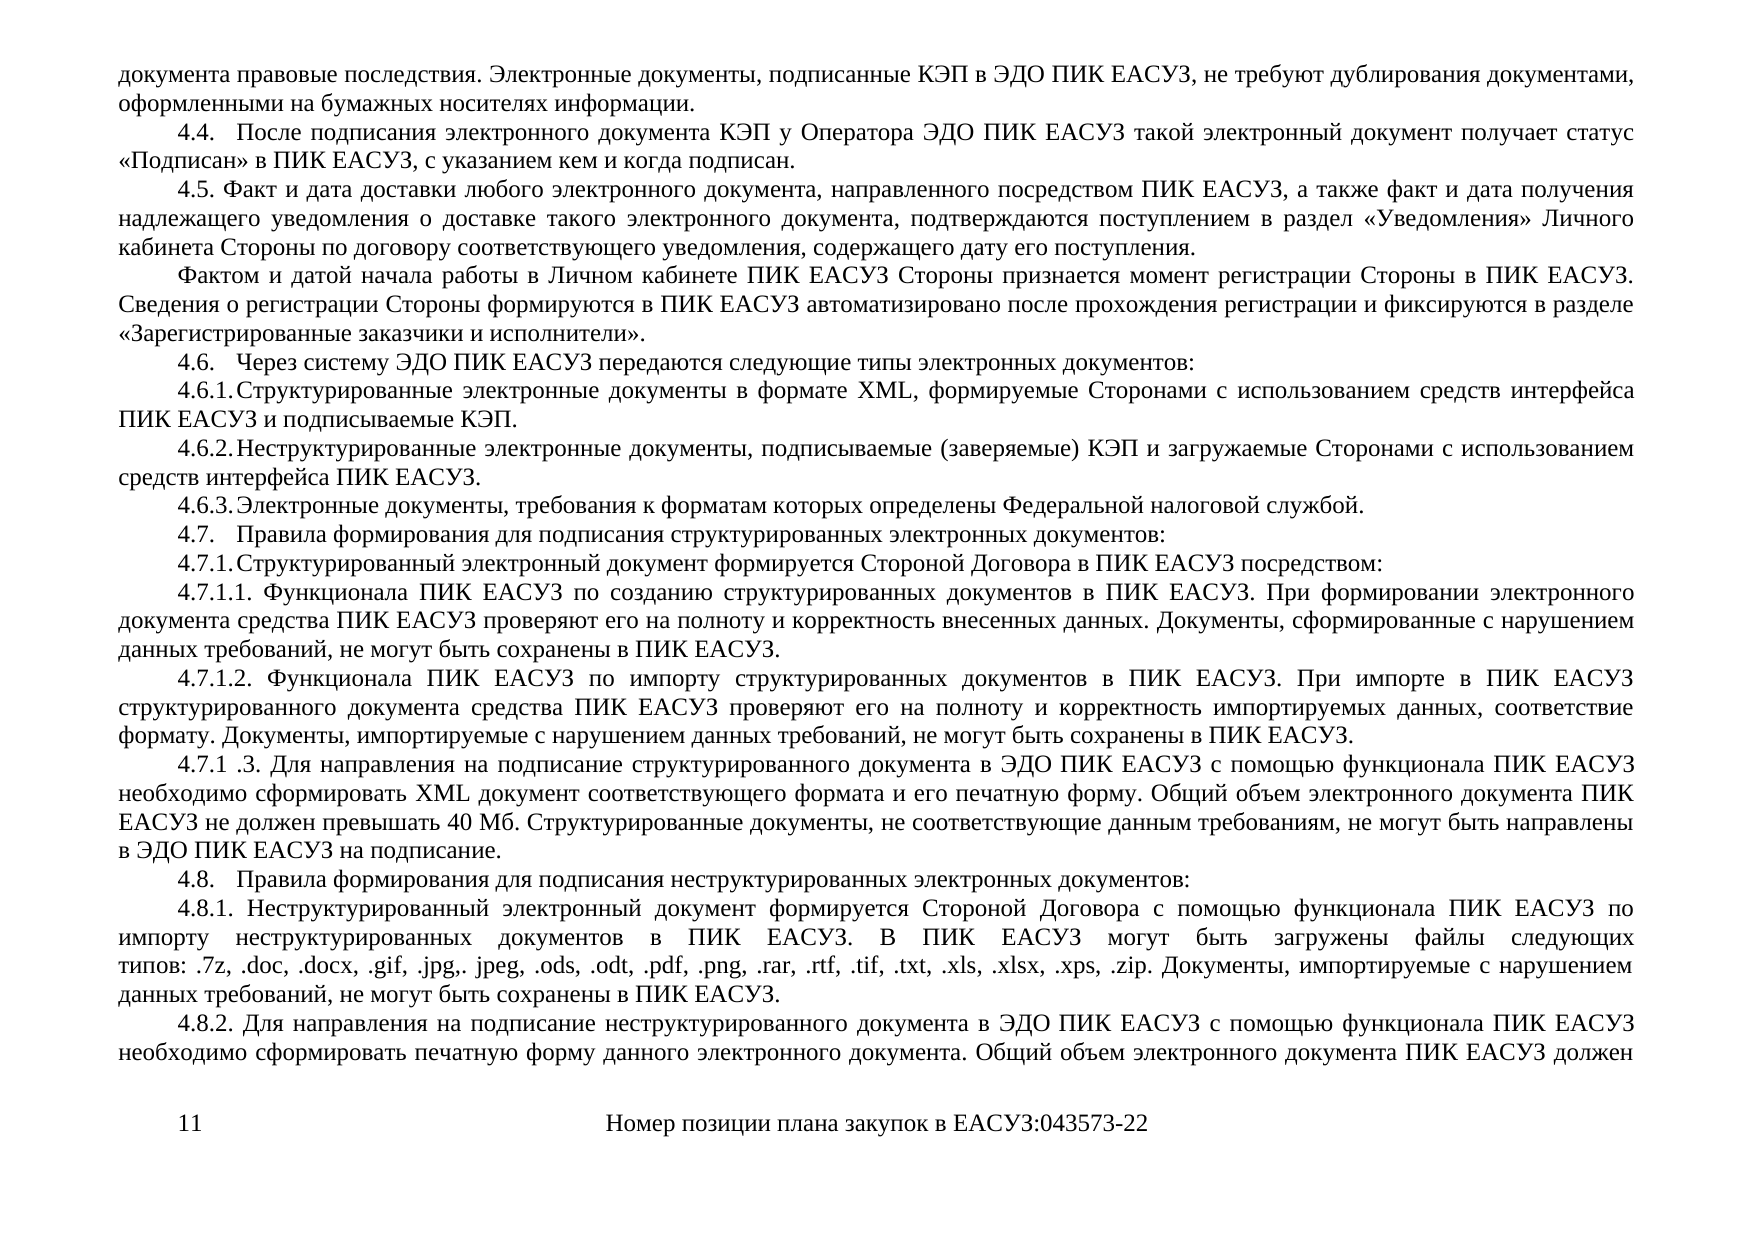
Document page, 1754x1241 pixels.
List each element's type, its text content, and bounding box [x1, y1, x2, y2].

list 4.5. Факт и дата доставки любого электронного документа, направленного посредством ПИК ЕАСУЗ, а также факт и дата получения надлежащего уведомления о доставке такого электронного документа, подтверждаются поступлением в раздел «Уведомления» Личного кабинета Стороны по договору соответствующего уведомления, содержащего дату его поступления. [118, 174, 1636, 260]
list 4.6.1. Структурированные электронные документы в формате XML, формируемые Сторонами с использованием средств интерфейса ПИК ЕАСУЗ и подписываемые КЭП. [118, 375, 1636, 433]
list 4.7. Правила формирования для подписания структурированных электронных документов: [118, 519, 1636, 548]
list 4.8. Правила формирования для подписания неструктурированных электронных документов: [118, 864, 1636, 893]
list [118, 1008, 1636, 1065]
list 4.7.1.1. Функционала ПИК ЕАСУЗ по созданию структурированных документов в ПИК ЕАСУЗ. При формировании электронного документа средства ПИК ЕАСУЗ проверяют его на полноту и корректность внесенных данных. Документы, сформированные с нарушением данных требований, не могут быть сохранены в ПИК ЕАСУЗ. [118, 577, 1636, 663]
list Фактом и датой начала работы в Личном кабинете ПИК ЕАСУЗ Стороны признается момент регистрации Стороны в ПИК ЕАСУЗ. Сведения о регистрации Стороны формируются в ПИК ЕАСУЗ автоматизировано после прохождения регистрации и фиксируются в разделе «Зарегистрированные заказчики и исполнители». [118, 260, 1636, 347]
list 4.7.1.2. Функционала ПИК ЕАСУЗ по импорту структурированных документов в ПИК ЕАСУЗ. При импорте в ПИК ЕАСУЗ структурированного документа средства ПИК ЕАСУЗ проверяют его на полноту и корректность импортируемых данных, соответствие формату. Документы, импортируемые с нарушением данных требований, не могут быть сохранены в ПИК ЕАСУЗ. [118, 663, 1636, 749]
list 4.7.1. Структурированный электронный документ формируется Стороной Договора в ПИК ЕАСУЗ посредством: [118, 548, 1636, 577]
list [118, 59, 1636, 117]
list 4.6.3. Электронные документы, требования к форматам которых определены Федеральной налоговой службой. [118, 490, 1636, 519]
list 4.6.2. Неструктурированные электронные документы, подписываемые (заверяемые) КЭП и загружаемые Сторонами с использованием средств интерфейса ПИК ЕАСУЗ. [118, 433, 1636, 490]
list 4.6. Через систему ЭДО ПИК ЕАСУЗ передаются следующие типы электронных документов: [118, 347, 1636, 375]
list 4.7.1 .3. Для направления на подписание структурированного документа в ЭДО ПИК ЕАСУЗ с помощью функционала ПИК ЕАСУЗ необходимо сформировать XML документ соответствующего формата и его печатную форму. Общий объем электронного документа ПИК ЕАСУЗ не должен превышать 40 Мб. Структурированные документы, не соответствующие данным требованиям, не могут быть направлены в ЭДО ПИК ЕАСУЗ на подписание. [118, 749, 1636, 864]
list 4.4. После подписания электронного документа КЭП у Оператора ЭДО ПИК ЕАСУЗ такой электронный документ получает статус «Подписан» в ПИК ЕАСУЗ, с указанием кем и когда подписан. [118, 117, 1636, 174]
list 4.8.1. Неструктурированный электронный документ формируется Стороной Договора с помощью функционала ПИК ЕАСУЗ по импорту неструктурированных документов в ПИК ЕАСУЗ. В ПИК ЕАСУЗ могут быть загружены файлы следующих типов: .7z, .doc, .docx, .gif, .jpg,. jpeg, .ods, .odt, .pdf, .png, .rar, .rtf, .tif, .txt, .xls, .xlsx, .xps, .zip. Документы, импортируемые с нарушением данных требований, не могут быть сохранены в ПИК ЕАСУЗ. [118, 893, 1636, 1008]
